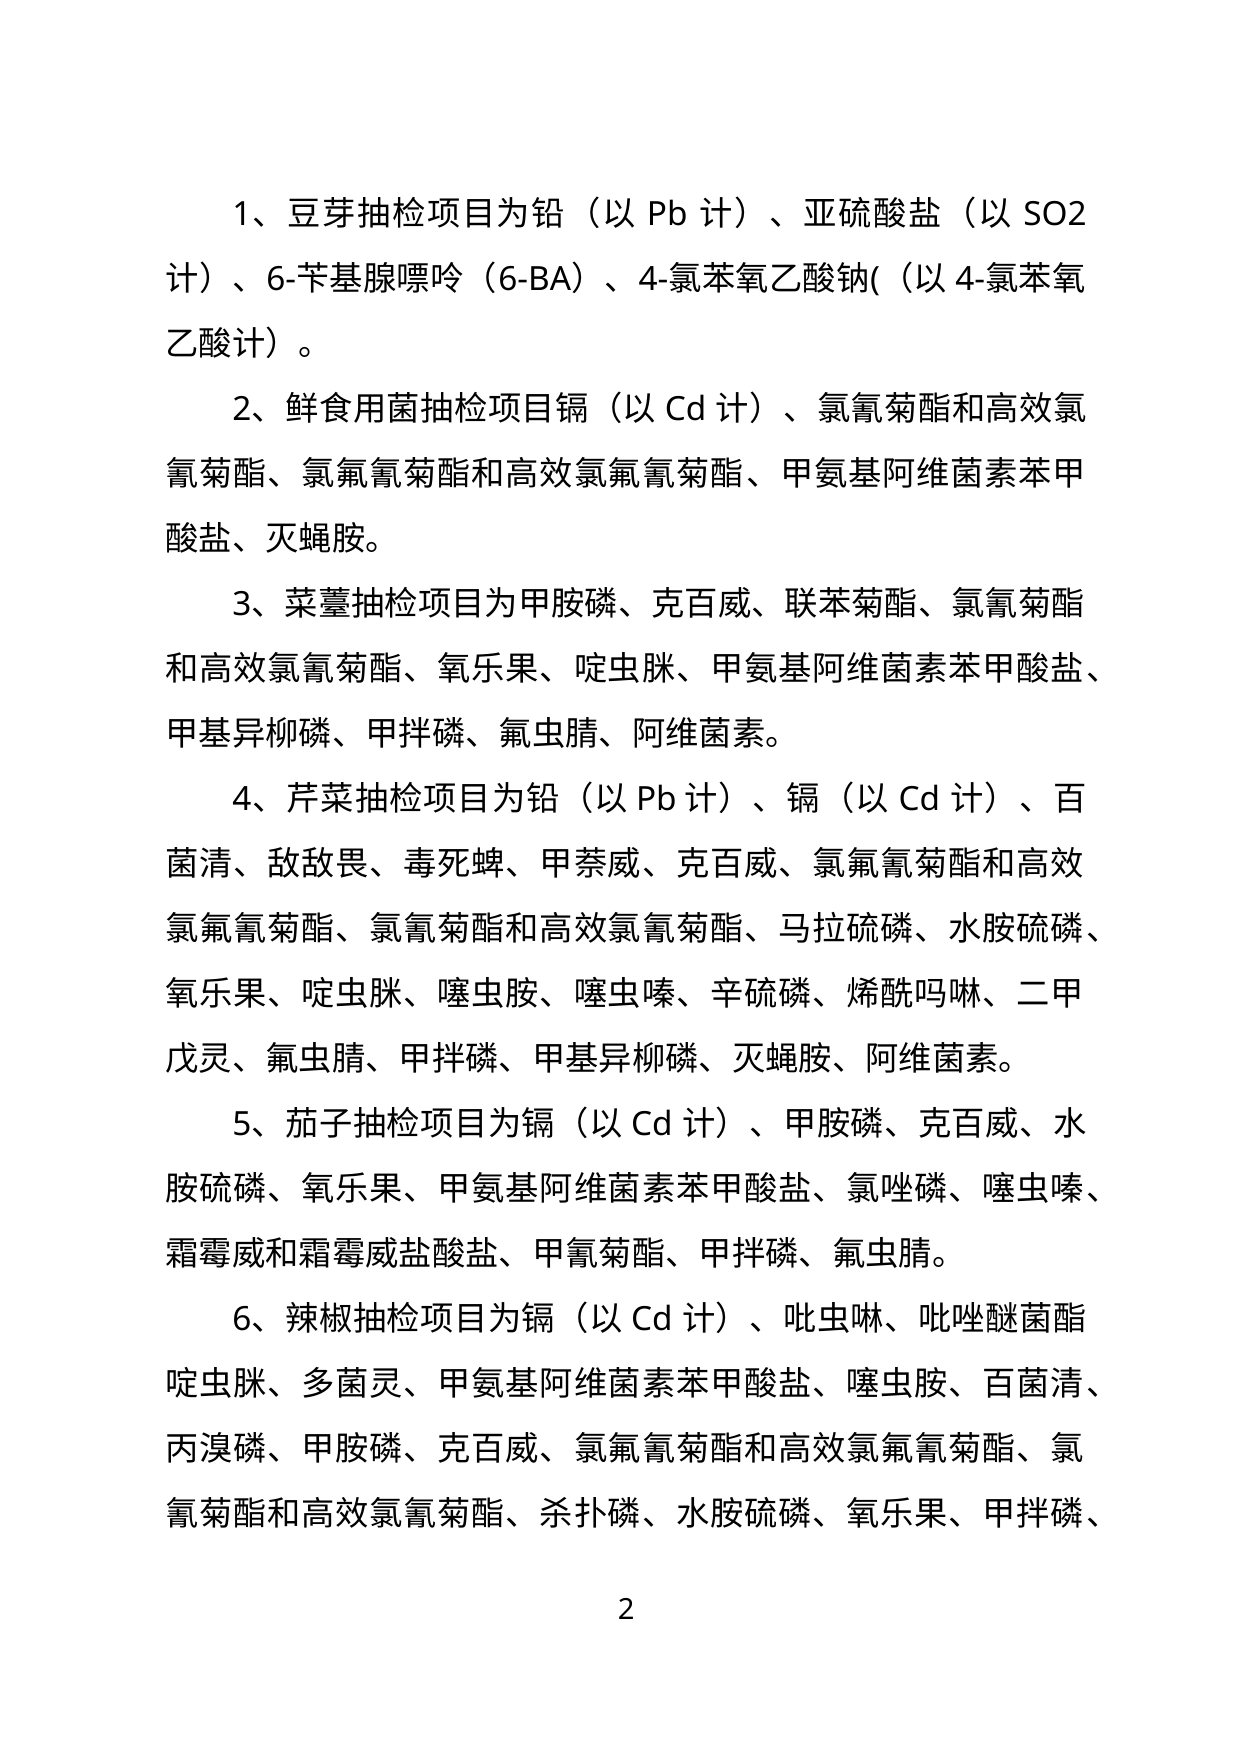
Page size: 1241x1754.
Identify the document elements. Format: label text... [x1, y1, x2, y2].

text 3、菜薹抽检项目为甲胺磷、克百威、联苯菊酯、氯氰菊酯和高效氯氰菊酯、氧乐果、啶虫脒、甲氨基阿维菌素苯甲酸盐、甲基异柳磷、甲拌磷、氟虫腈、阿维菌素。 [165, 568, 1087, 763]
text 2、鲜食用菌抽检项目镉（以 Cd 计）、氯氰菊酯和高效氯氰菊酯、氯氟氰菊酯和高效氯氟氰菊酯、甲氨基阿维菌素苯甲酸盐、灭蝇胺。 [165, 373, 1087, 568]
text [165, 1283, 1087, 1543]
text 4、芹菜抽检项目为铅（以Pb计）、镉（以 Cd 计）、百菌清、敌敌畏、毒死蜱、甲萘威、克百威、氯氟氰菊酯和高效氯氟氰菊酯、氯氰菊酯和高效氯氰菊酯、马拉硫磷、水胺硫磷、氧乐果、啶虫脒、噻虫胺、噻虫嗪、辛硫磷、烯酰吗啉、二甲戊灵、氟虫腈、甲拌磷、甲基异柳磷、灭蝇胺、阿维菌素。 [165, 763, 1087, 1088]
text 1、豆芽抽检项目为铅（以 Pb 计）、亚硫酸盐（以 SO2 计）、6-苄基腺嘌呤（6-BA）、4-氯苯氧乙酸钠(（以 4-氯苯氧乙酸计）。 [165, 178, 1087, 373]
text 5、茄子抽检项目为镉（以 Cd 计）、甲胺磷、克百威、水胺硫磷、氧乐果、甲氨基阿维菌素苯甲酸盐、氯唑磷、噻虫嗪、霜霉威和霜霉威盐酸盐、甲氰菊酯、甲拌磷、氟虫腈。 [165, 1088, 1087, 1283]
